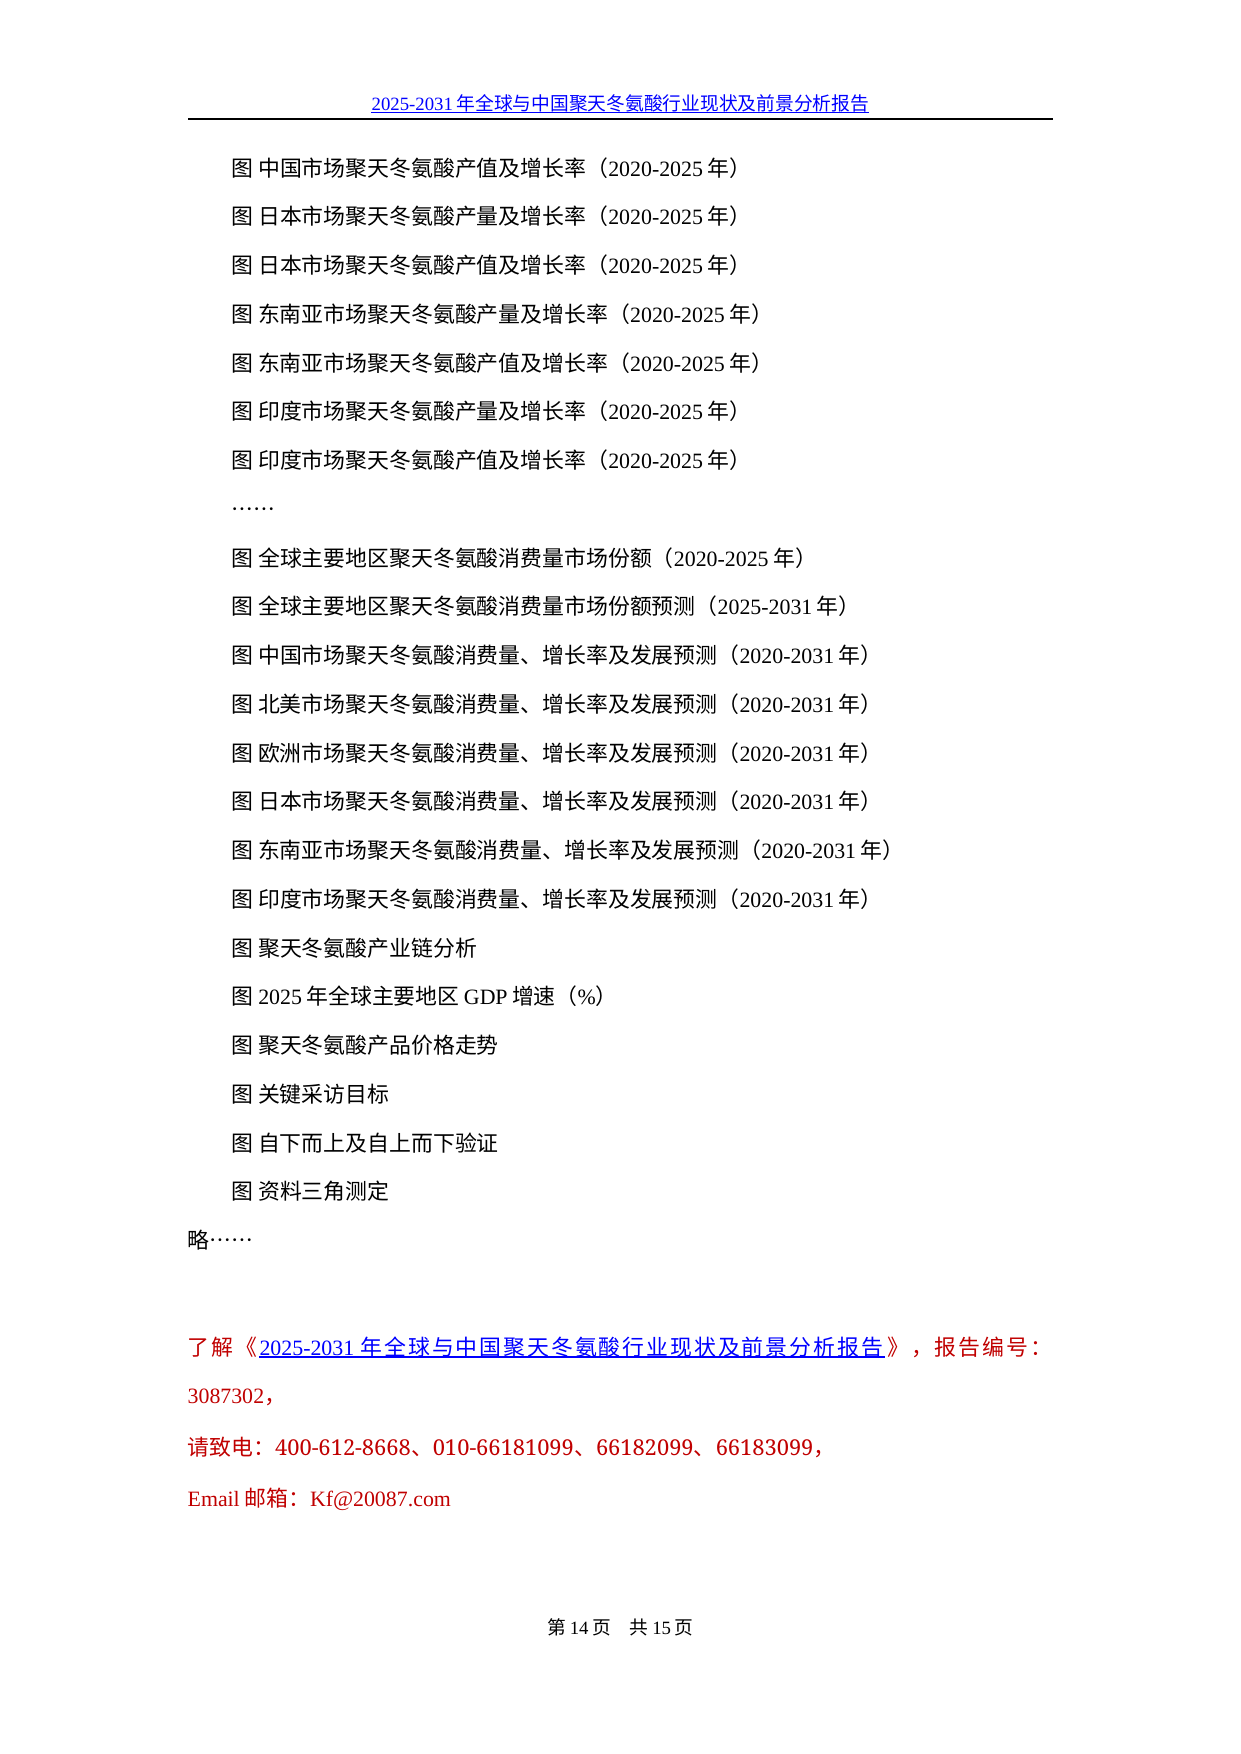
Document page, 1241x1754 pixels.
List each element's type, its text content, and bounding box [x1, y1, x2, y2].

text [187, 150, 1053, 1255]
text Email邮箱：Kf@20087.com [187, 1481, 1053, 1513]
text 请致电：400-612-8668、010-66181099、66182099、66183099， [187, 1429, 1053, 1462]
text 了解《2025-2031年全球与中国聚天冬氨酸行业现状及前景分析报告》，报告编号：3087302， [187, 1329, 1053, 1410]
